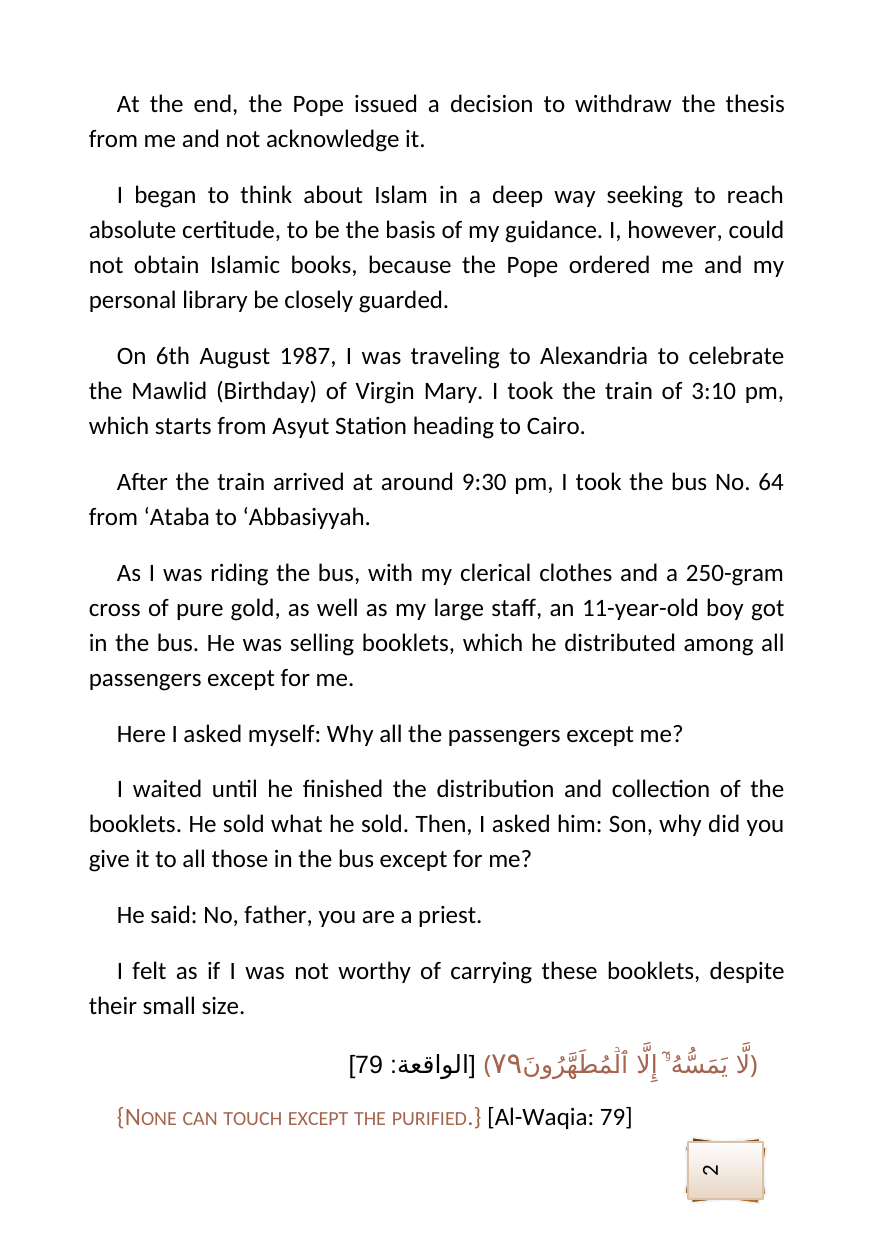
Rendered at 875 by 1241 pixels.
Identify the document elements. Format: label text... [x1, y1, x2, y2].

text {None can touch except the purified.} [Al-Waqia: 79] [88, 1101, 786, 1131]
text I began to think about Islam in a deep way seeking to reach absolute certitude, to be the basis of my guidance. I, however, could not obtain Islamic books, because the Pope ordered me and my personal library be closely guarded. [88, 179, 786, 315]
text I felt as if I was not worthy of carrying these booklets, despite their small size. [88, 955, 786, 1021]
text I waited until he finished the distribution and collection of the booklets. He sold what he sold. Then, I asked him: Son, why did you give it to all those in the bus except for me? [88, 773, 786, 874]
text ﴿لَّا يَمَسُّهُۥٓ إِلَّا ٱلۡمُطَهَّرُونَ٧٩﴾ [الواقعة: 79] [88, 1046, 491, 1080]
text After the train arrived at around 9:30 pm, I took the bus No. 64 from ‘Ataba to ‘Abbasiyyah. [88, 466, 786, 532]
text As I was riding the bus, with my clerical clothes and a 250-gram cross of pure gold, as well as my large staff, an 11-year-old boy got in the bus. He was selling booklets, which he distributed among all passengers except for me. [88, 557, 786, 692]
text He said: No, father, you are a priest. [88, 899, 786, 930]
text On 6th August 1987, I was traveling to Alexandria to celebrate the Mawlid (Birthday) of Virgin Mary. I took the train of 3:10 pm, which starts from Asyut Station heading to Cairo. [88, 340, 786, 441]
text At the end, the Pope issued a decision to withdraw the thesis from me and not acknowledge it. [88, 88, 786, 154]
text Here I asked myself: Why all the passengers except me? [88, 718, 786, 748]
text ﴿لَّا يَمَسُّهُۥٓ إِلَّا ٱلۡمُطَهَّرُونَ٧٩﴾ [الواقعة: 79] [522, 1046, 786, 1080]
